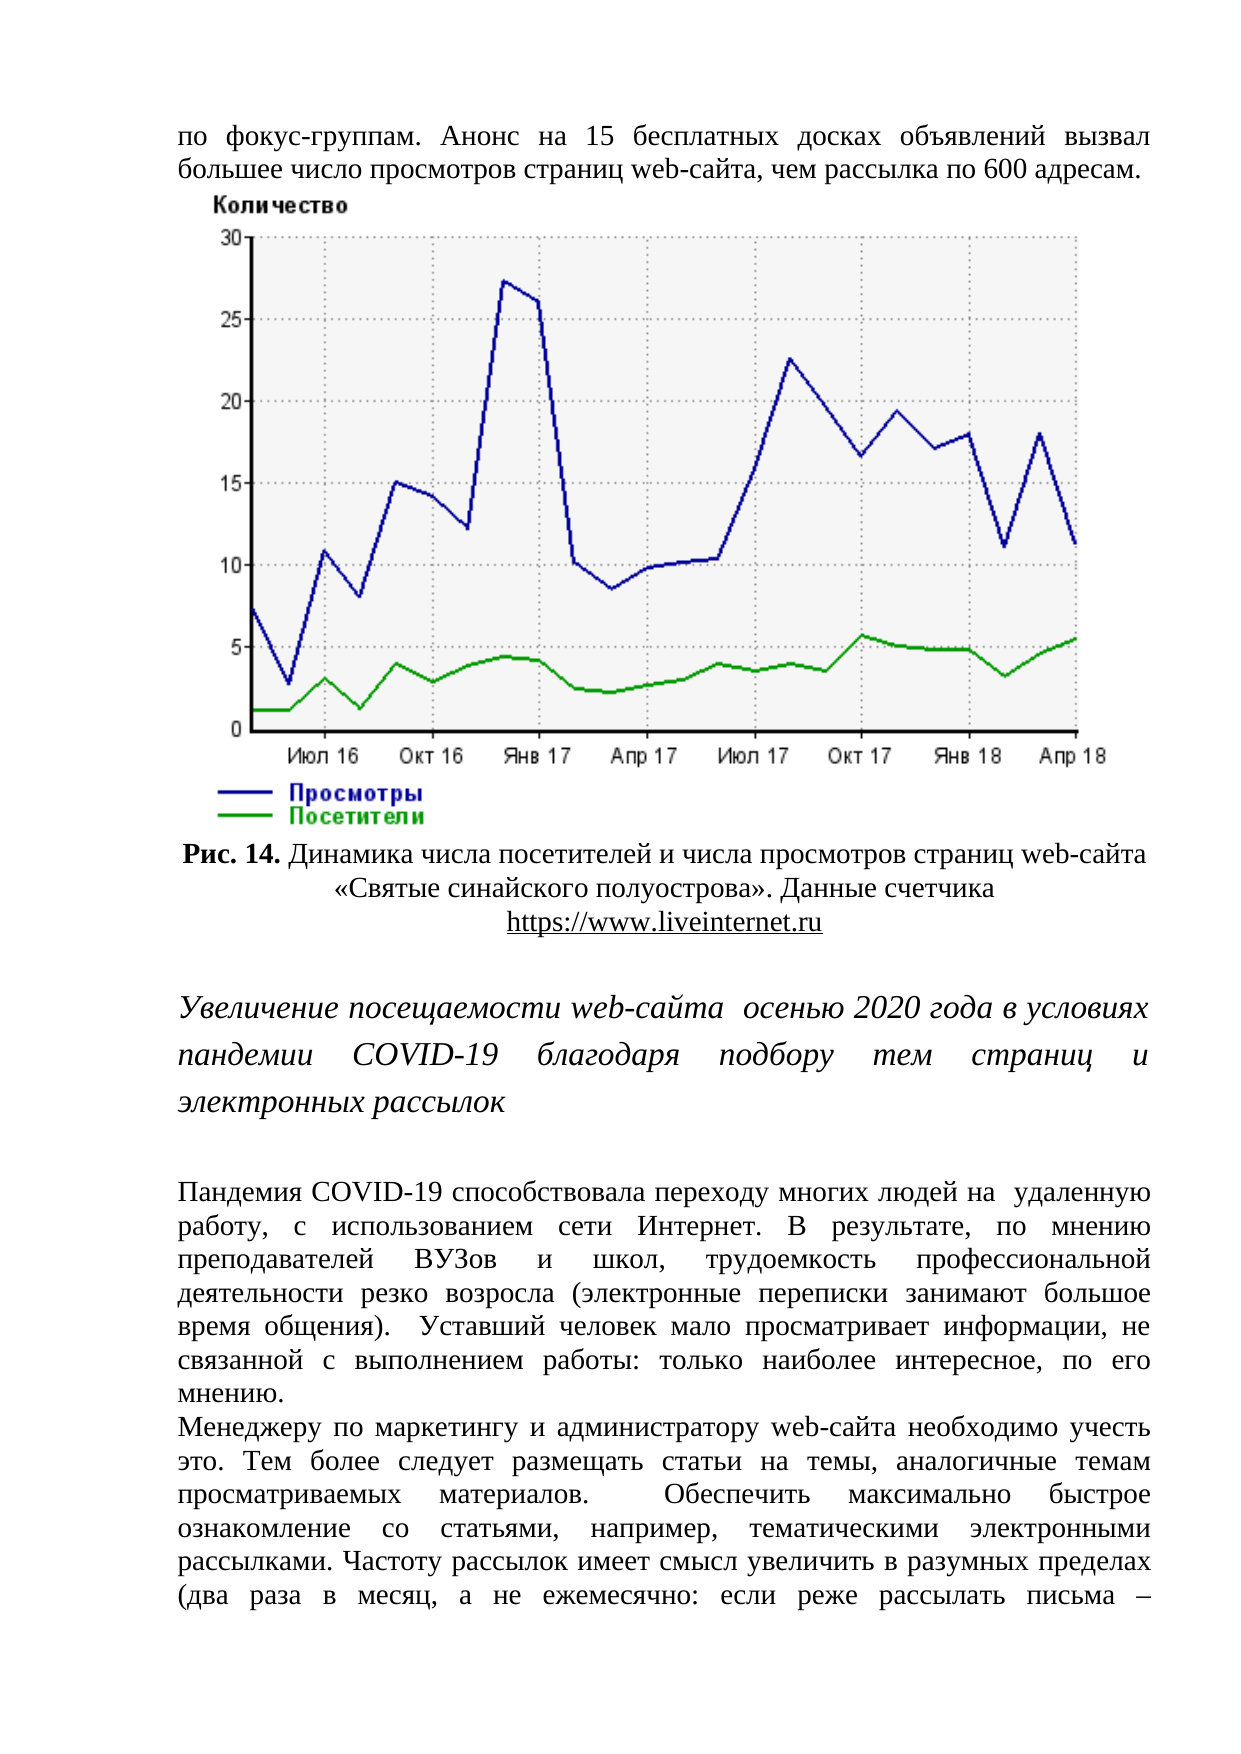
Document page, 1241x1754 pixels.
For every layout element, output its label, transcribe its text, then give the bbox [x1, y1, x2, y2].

text Увеличение посещаемости web-сайта осенью 2020 года в условиях пандемии COVID-19 благодаря подбору тем страниц и электронных рассылок [177, 988, 1149, 1119]
text Рис. 14. Динамика числа посетителей и числа просмотров страниц web-сайта [177, 837, 1152, 870]
text «Святые синайского полуострова». Данные счетчика https://www.liveinternet.ru [177, 870, 1152, 937]
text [177, 118, 1152, 185]
text Пандемия COVID-19 способствовала переходу многих людей на удаленную работу, с использованием сети Интернет. В результате, по мнению преподавателей ВУЗов и школ, трудоемкость профессиональной деятельности резко возросла (электронные переписки занимают большое время общения). Уставший человек мало просматривает информации, не связанной с выполнением работы: только наиболее интересное, по его мнению. [177, 1174, 1152, 1409]
picture [204, 185, 1125, 837]
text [177, 1409, 1152, 1610]
